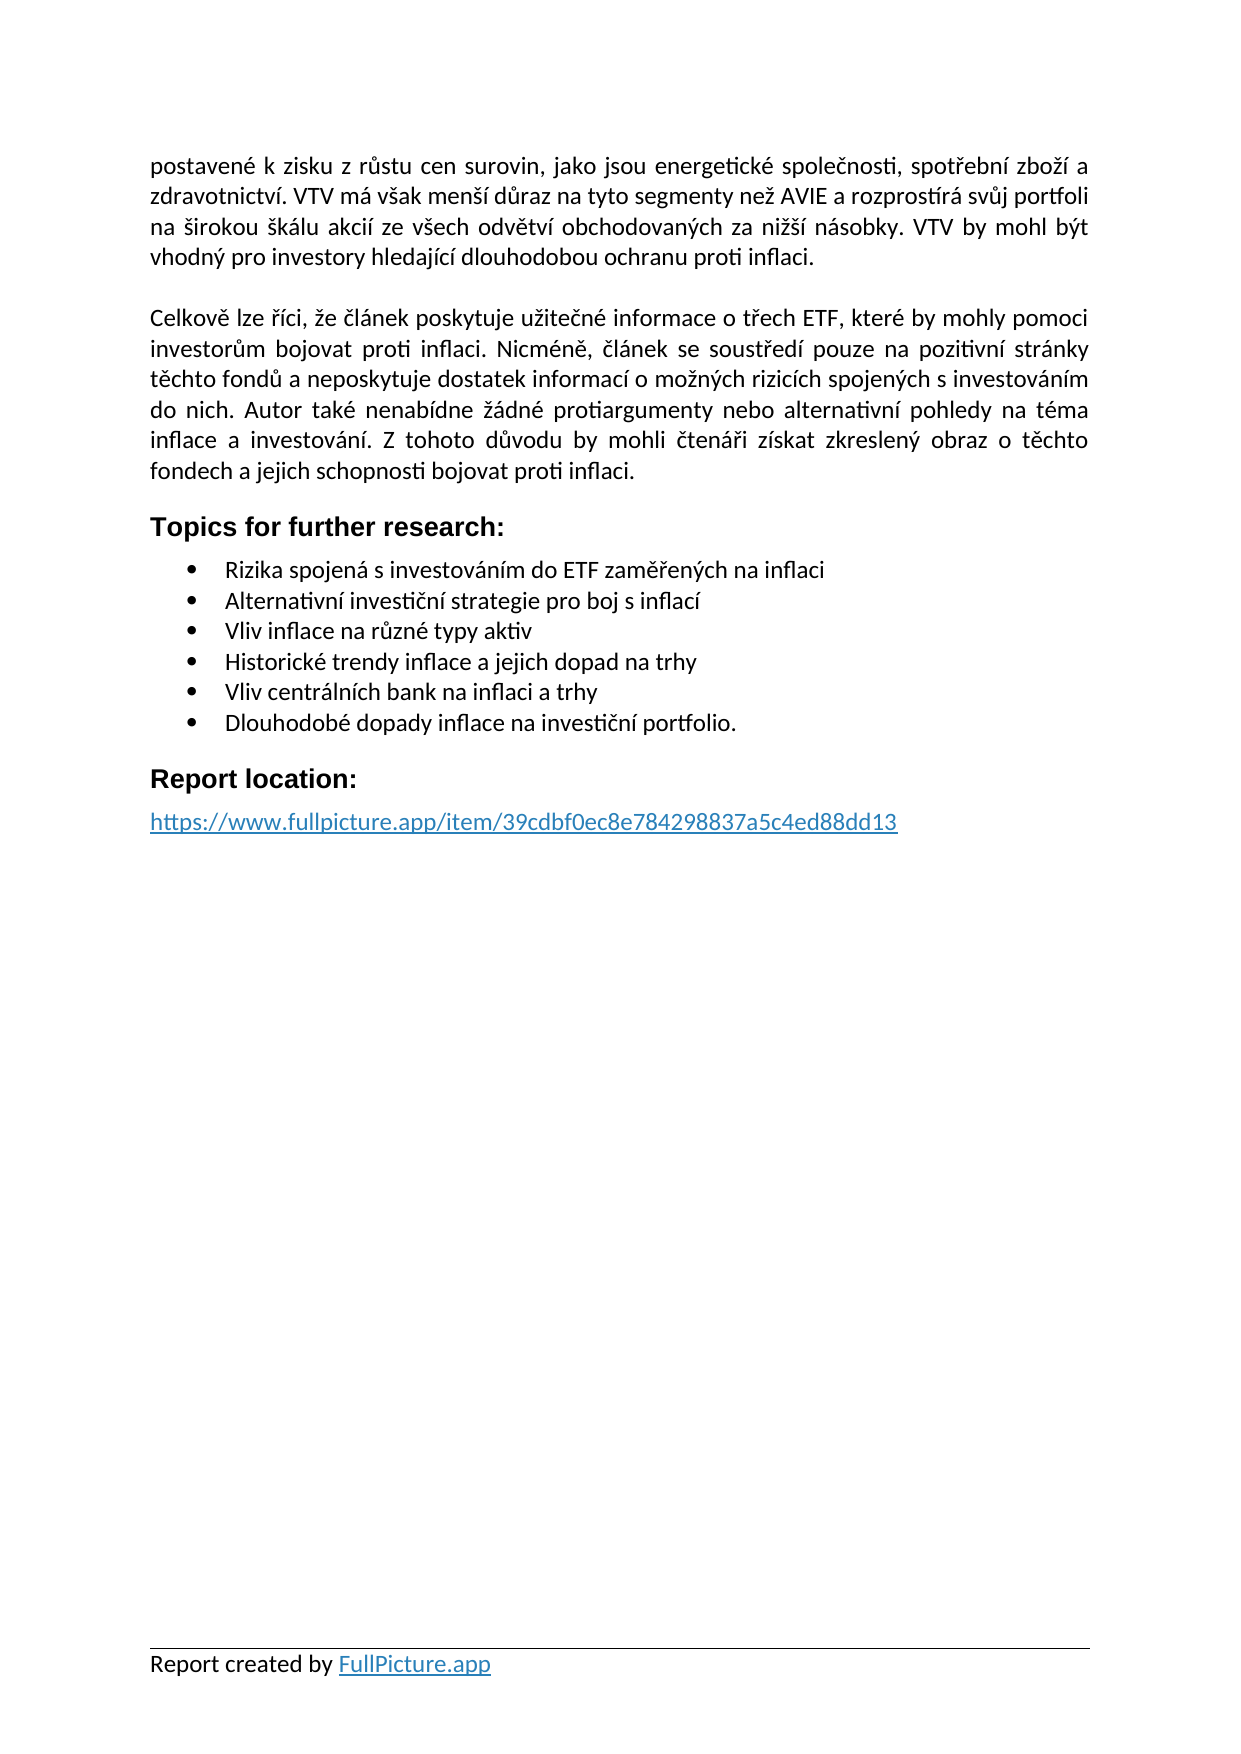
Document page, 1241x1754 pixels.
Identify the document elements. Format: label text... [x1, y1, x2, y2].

list Alternativní investiční strategie pro boj s inflací [187, 585, 1090, 616]
list Vliv inflace na různé typy aktiv [187, 616, 1090, 646]
text https://www.fullpicture.app/item/39cdbf0ec8e784298837a5c4ed88dd13 [150, 806, 1090, 837]
text Celkově lze říci, že článek poskytuje užitečné informace o třech ETF, které by mohly pomoci investorům bojovat proti inflaci. Nicméně, článek se soustředí pouze na pozitivní stránky těchto fondů a neposkytuje dostatek informací o možných rizicích spojených s investováním do nich. Autor také nenabídne žádné protiargumenty nebo alternativní pohledy na téma inflace a investování. Z tohoto důvodu by mohli čtenáři získat zkreslený obraz o těchto fondech a jejich schopnosti bojovat proti inflaci. [150, 303, 1090, 486]
list Rizika spojená s investováním do ETF zaměřených na inflaci [187, 554, 1090, 585]
list Vliv centrálních bank na inflaci a trhy [187, 677, 1090, 707]
list Dlouhodobé dopady inflace na investiční portfolio. [187, 707, 1090, 738]
list Historické trendy inflace a jejich dopad na trhy [187, 646, 1090, 677]
subtitle Topics for further research: [150, 511, 1090, 542]
subtitle Report location: [150, 763, 1090, 794]
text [150, 150, 1090, 272]
